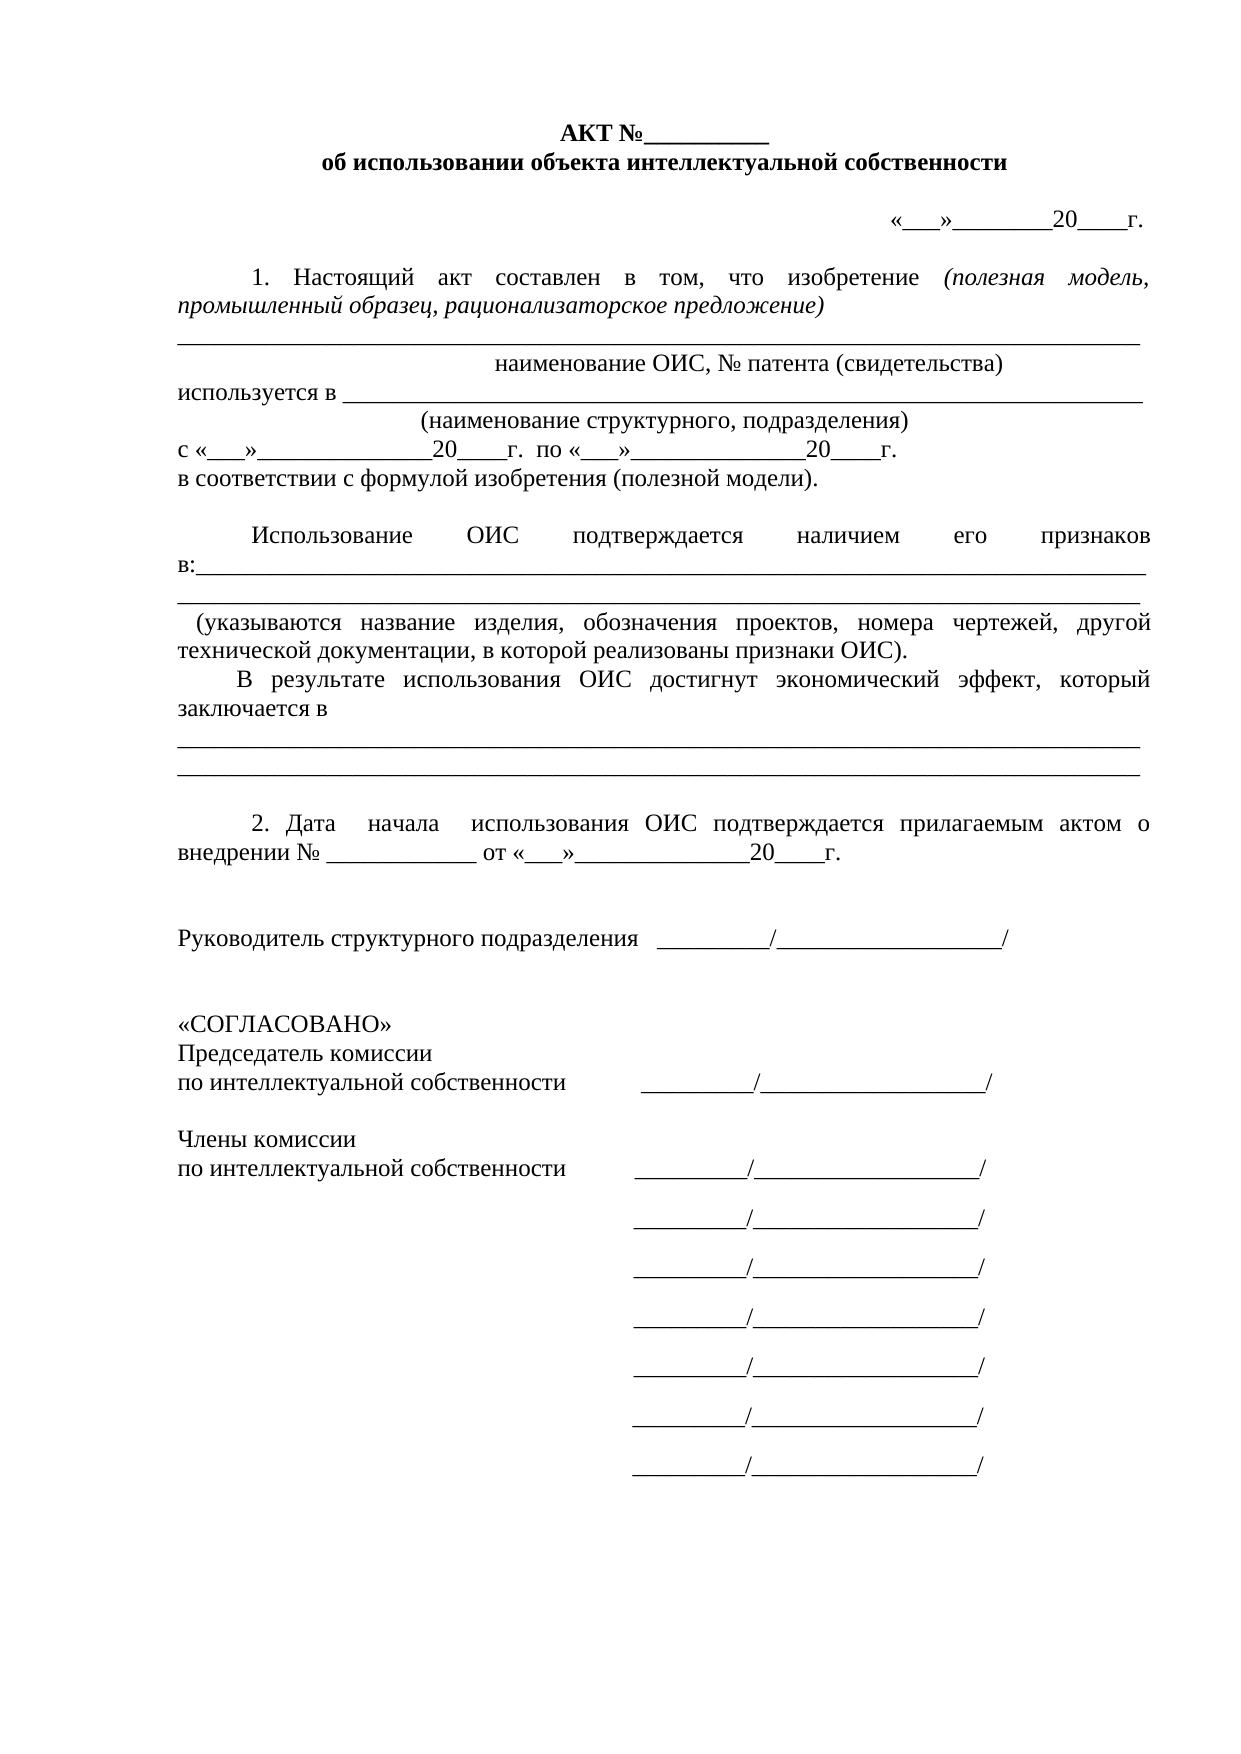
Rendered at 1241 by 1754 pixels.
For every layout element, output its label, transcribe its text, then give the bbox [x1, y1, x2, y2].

text (наименование структурного, подразделения) [177, 406, 1152, 434]
text в соответствии с формулой изобретения (полезной модели). [177, 463, 1152, 492]
text об использовании объекта интеллектуальной собственности [177, 147, 1152, 176]
text по интеллектуальной собственности _________/__________________/ [177, 1067, 1152, 1096]
text _________/__________________/ [251, 1451, 1152, 1479]
text _________/__________________/ [177, 1252, 1152, 1281]
text _________/__________________/ [177, 1351, 1152, 1380]
text _____________________________________________________________________________ [177, 319, 1152, 348]
text _________/__________________/ [177, 1203, 1152, 1231]
text 2. Дата начала использования ОИС подтверждается прилагаемым актом о внедрении № ____________ от «___»______________20____г. [177, 808, 1152, 866]
text Председатель комиссии [177, 1038, 1152, 1067]
text Использование ОИС подтверждается наличием его признаков в:____________________________________________________________________________ [177, 521, 1152, 578]
text Руководитель структурного подразделения _________/__________________/ [177, 923, 1152, 952]
text используется в ________________________________________________________________ [177, 377, 1152, 406]
text __________________________________________________________________________________________________________________________________________________________ [177, 722, 1152, 779]
text наименование ОИС, № патента (свидетельства) [177, 348, 1152, 377]
text Члены комиссии [177, 1124, 1152, 1153]
text АКТ №__________ [177, 118, 1152, 147]
text «___»________20____г. [177, 204, 1152, 233]
text с «___»______________20____г. по «___»______________20____г. [177, 434, 1152, 463]
text (указываются название изделия, обозначения проектов, номера чертежей, другой технической документации, в которой реализованы признаки ОИС). [177, 607, 1152, 664]
text _________/__________________/ [177, 1302, 1152, 1331]
text _____________________________________________________________________________ [177, 578, 1152, 607]
text 1. Настоящий акт составлен в том, что изобретение (полезная модель, промышленный образец, рационализаторское предложение) [177, 262, 1152, 319]
text по интеллектуальной собственности _________/__________________/ [177, 1153, 1152, 1182]
text «СОГЛАСОВАНО» [177, 1009, 1152, 1038]
text В результате использования ОИС достигнут экономический эффект, который заключается в [177, 664, 1152, 722]
text _________/__________________/ [251, 1401, 1152, 1430]
